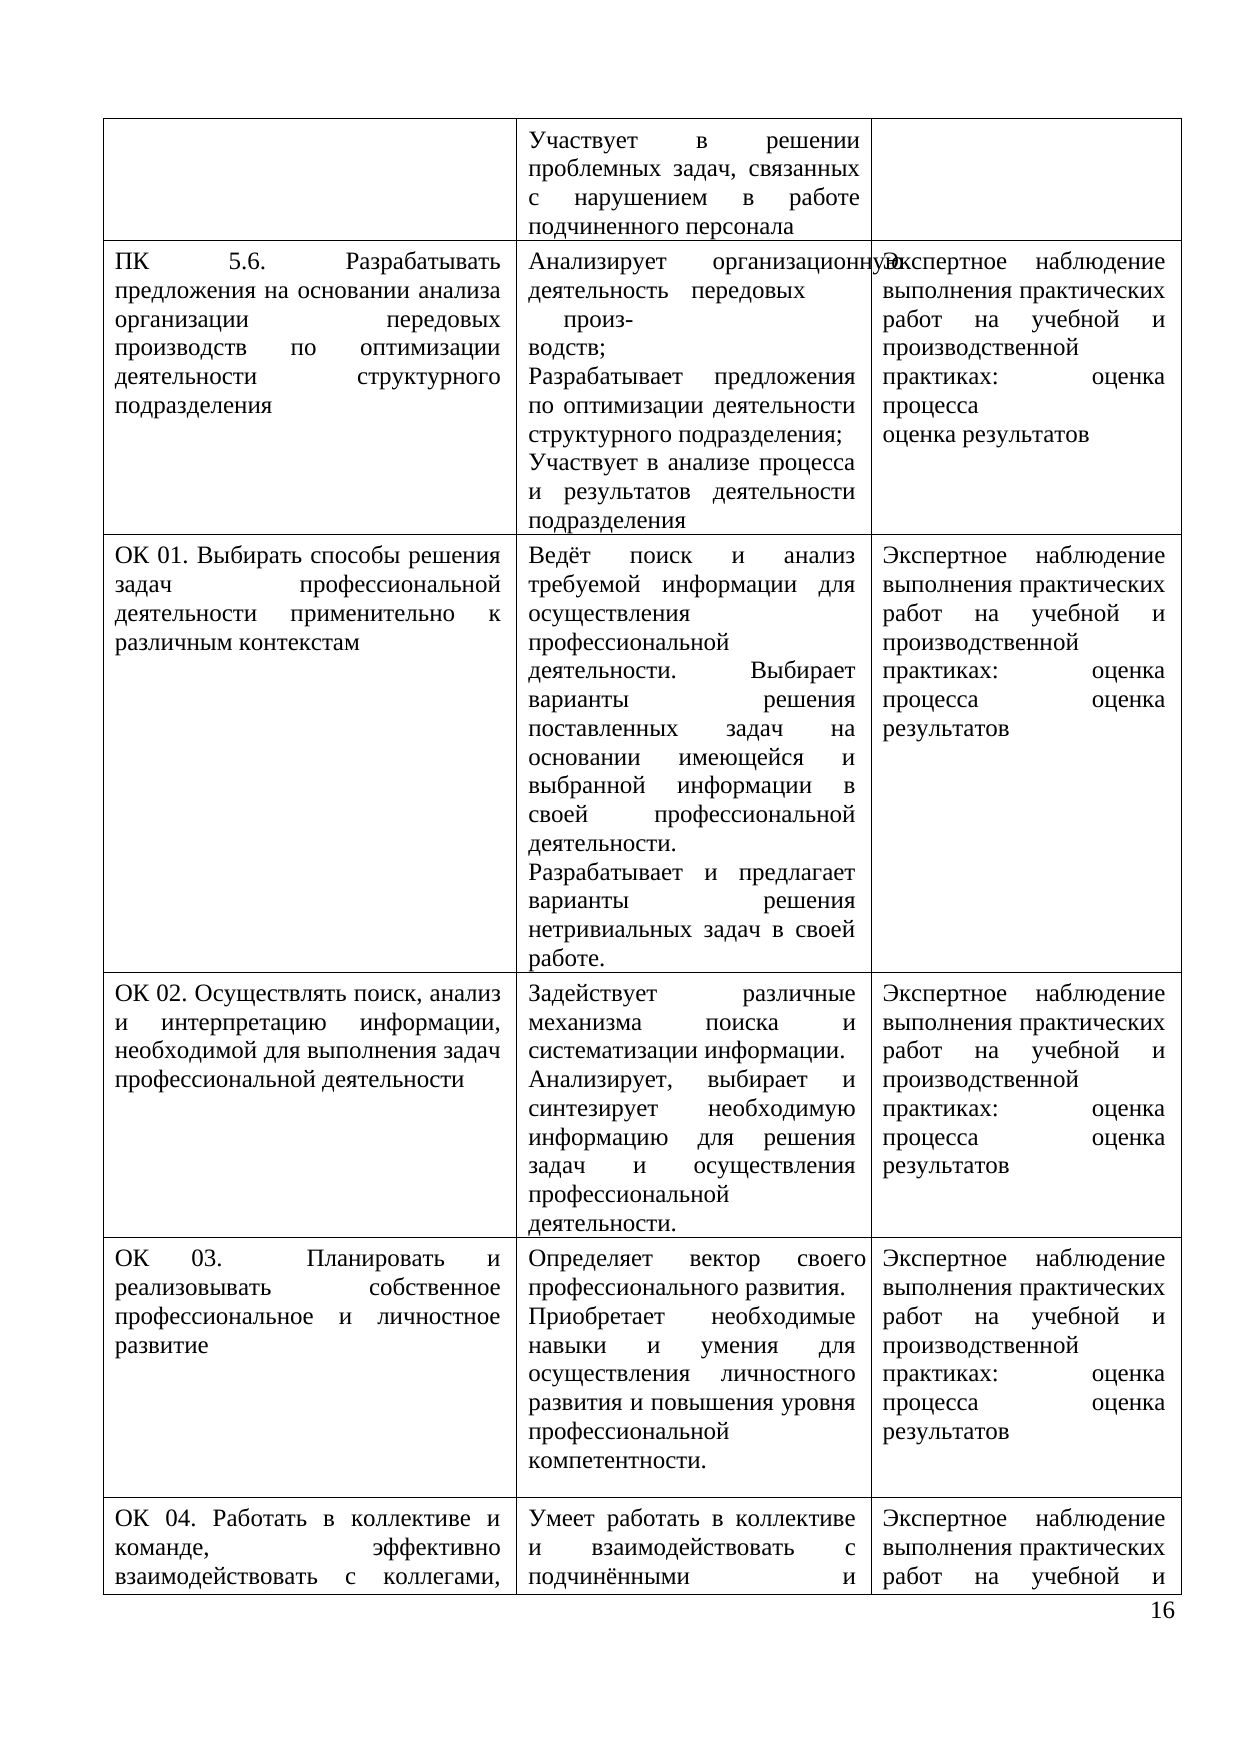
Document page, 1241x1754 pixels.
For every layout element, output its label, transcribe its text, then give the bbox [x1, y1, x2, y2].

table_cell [517, 1498, 871, 1594]
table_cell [104, 119, 516, 240]
table_cell Ведёт поиск и анализ требуемой информации для осуществления профессиональной деятельности. Выбирает варианты решения поставленных задач на основании имеющейся и выбранной информации в своей профессиональной деятельности. Разрабатывает и предлагает варианты решения нетривиальных задач в своей работе. [517, 535, 871, 972]
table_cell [104, 1498, 516, 1594]
table_cell Экспертное наблюдение выполнения практических работ на учебной и производственной практиках: оценка процесса оценка результатов [872, 241, 1181, 534]
table_cell Задействует различные механизма поиска и систематизации информации. Анализирует, выбирает и синтезирует необходимую информацию для решения задач и осуществления профессиональной деятельности. [517, 973, 871, 1237]
table_cell ОК 01. Выбирать способы решения задач профессиональной деятельности применительно к различным контекстам [104, 535, 516, 972]
table_cell ОК 03. Планировать и реализовывать собственное профессиональное и личностное развитие [104, 1238, 516, 1497]
table_cell Экспертное наблюдение выполнения практических работ на учебной и производственной практиках: оценка процесса оценка результатов [872, 973, 1181, 1237]
table_cell Экспертное наблюдение выполнения практических работ на учебной и производственной практиках: оценка процесса оценка результатов [872, 1238, 1181, 1497]
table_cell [872, 1498, 1181, 1594]
table_cell Анализирует организационную деятельность передовых произ- водств; Разрабатывает предложения по оптимизации деятельности структурного подразделения; Участвует в анализе процесса и результатов деятельности подразделения [517, 241, 871, 534]
table_cell Определяет вектор своего профессионального развития. Приобретает необходимые навыки и умения для осуществления личностного развития и повышения уровня профессиональной компетентности. [517, 1238, 871, 1497]
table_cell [517, 119, 871, 240]
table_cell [872, 119, 1181, 240]
table_cell ПК 5.6. Разрабатывать предложения на основании анализа организации передовых производств по оптимизации деятельности структурного подразделения [104, 241, 516, 534]
table_cell ОК 02. Осуществлять поиск, анализ и интерпретацию информации, необходимой для выполнения задач профессиональной деятельности [104, 973, 516, 1237]
table_cell Экспертное наблюдение выполнения практических работ на учебной и производственной практиках: оценка процесса оценка результатов [872, 535, 1181, 972]
